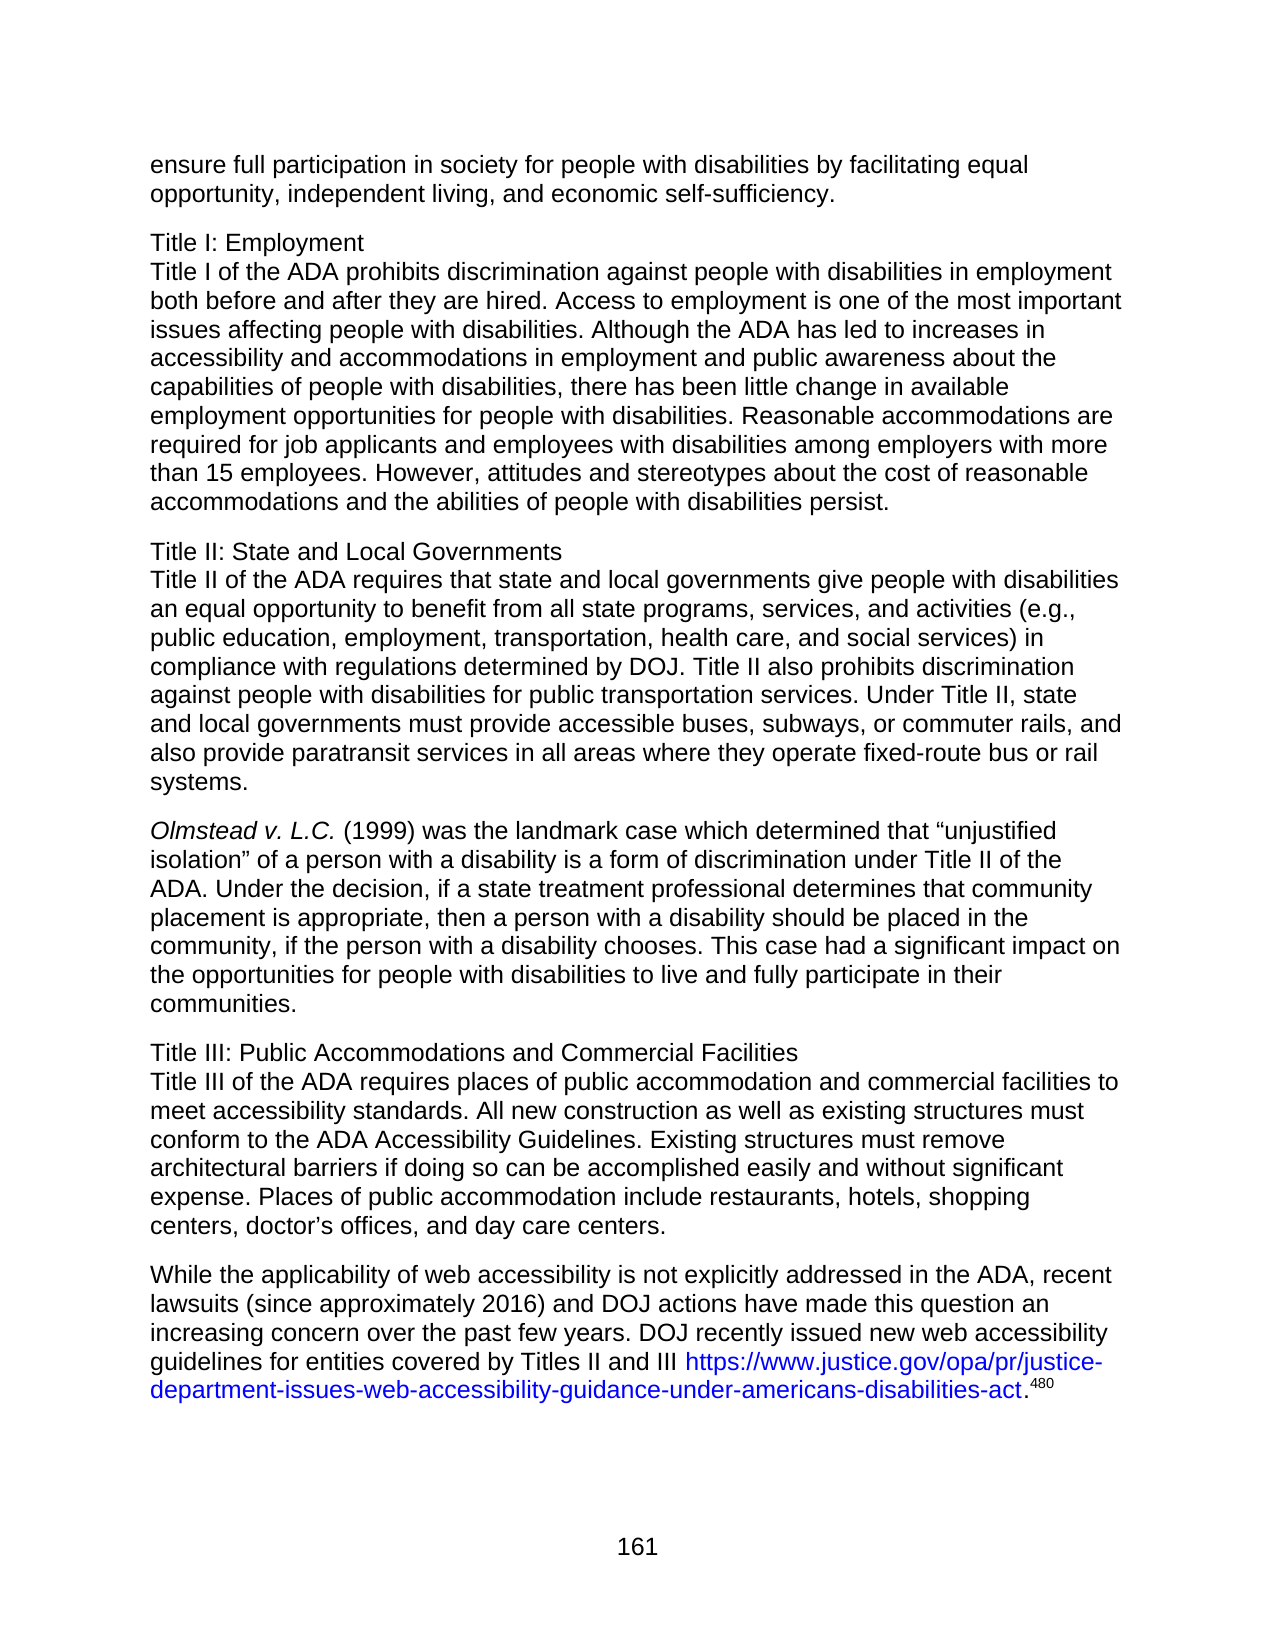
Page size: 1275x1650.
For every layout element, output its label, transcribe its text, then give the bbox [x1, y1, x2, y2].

text Title III: Public Accommodations and Commercial Facilities Title III of the ADA requires places of public accommodation and commercial facilities to meet accessibility standards. All new construction as well as existing structures must conform to the ADA Accessibility Guidelines. Existing structures must remove architectural barriers if doing so can be accomplished easily and without significant expense. Places of public accommodation include restaurants, hotels, shopping centers, doctor’s offices, and day care centers. [150, 1038, 1125, 1239]
text Title II: State and Local Governments Title II of the ADA requires that state and local governments give people with disabilities an equal opportunity to benefit from all state programs, services, and activities (e.g., public education, employment, transportation, health care, and social services) in compliance with regulations determined by DOJ. Title II also prohibits discrimination against people with disabilities for public transportation services. Under Title II, state and local governments must provide accessible buses, subways, or commuter rails, and also provide paratransit services in all areas where they operate fixed-route bus or rail systems. [150, 537, 1125, 795]
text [150, 150, 1125, 207]
text Olmstead v. L.C. (1999) was the landmark case which determined that “unjustified isolation” of a person with a disability is a form of discrimination under Title II of the ADA. Under the decision, if a state treatment professional determines that community placement is appropriate, then a person with a disability should be placed in the community, if the person with a disability chooses. This case had a significant impact on the opportunities for people with disabilities to live and fully participate in their communities. [150, 816, 1125, 1017]
text While the applicability of web accessibility is not explicitly addressed in the ADA, recent lawsuits (since approximately 2016) and DOJ actions have made this question an increasing concern over the past few years. DOJ recently issued new web accessibility guidelines for entities covered by Titles II and III https://www.justice.gov/opa/pr/justice-department-issues-web-accessibility-guidance-under-americans-disabilities-act. [150, 1260, 1125, 1404]
text Title I: Employment Title I of the ADA prohibits discrimination against people with disabilities in employment both before and after they are hired. Access to employment is one of the most important issues affecting people with disabilities. Although the ADA has led to increases in accessibility and accommodations in employment and public awareness about the capabilities of people with disabilities, there has been little change in available employment opportunities for people with disabilities. Reasonable accommodations are required for job applicants and employees with disabilities among employers with more than 15 employees. However, attitudes and stereotypes about the cost of reasonable accommodations and the abilities of people with disabilities persist. [150, 228, 1125, 516]
